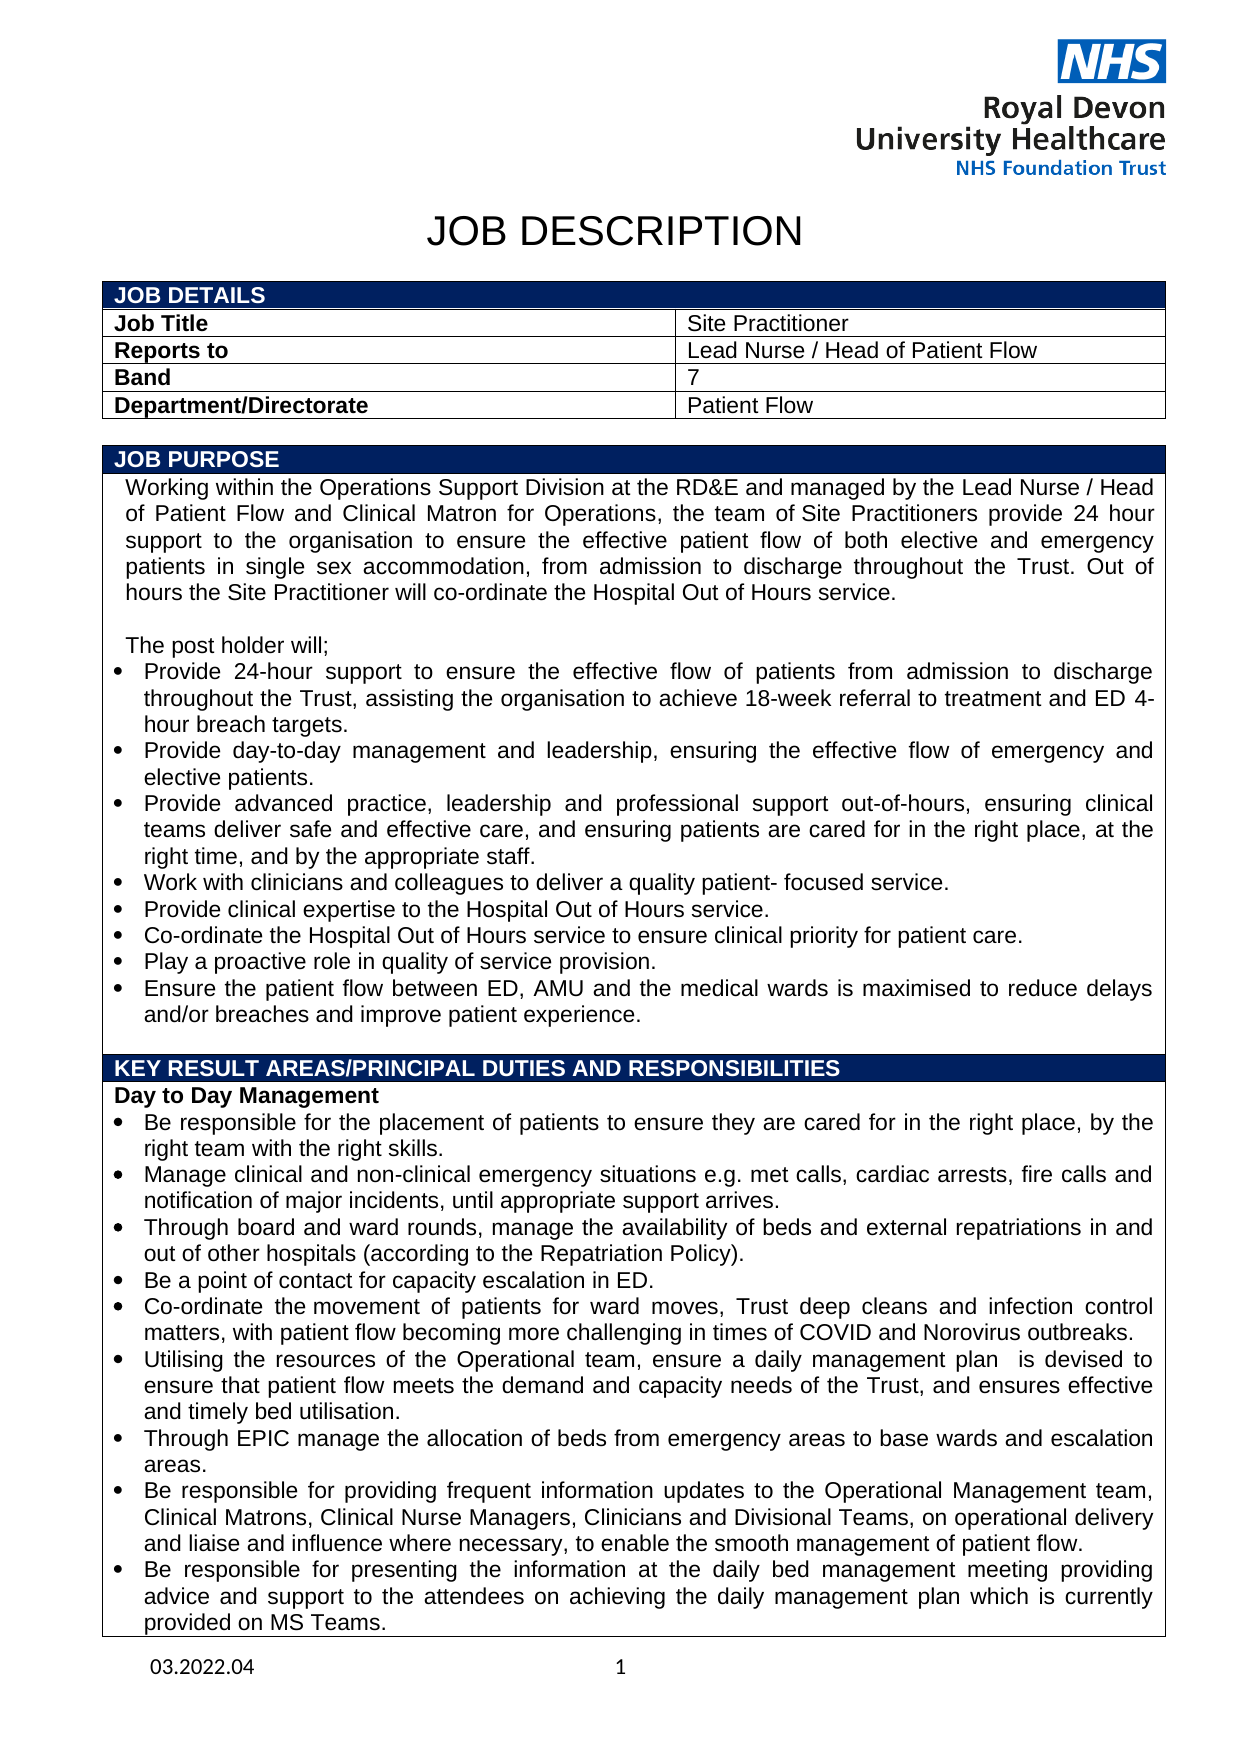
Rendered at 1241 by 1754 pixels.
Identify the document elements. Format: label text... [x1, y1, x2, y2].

table_cell Reports to [103, 337, 675, 363]
table_cell Job Title [103, 310, 675, 336]
table_cell Lead Nurse / Head of Patient Flow [676, 337, 1165, 363]
table_cell Working within the Operations Support Division at the RD&E and managed by the Lead Nurse / Head of Patient Flow and Clinical Matron for Operations, the team of Site Practitioners provide 24 hour support to the organisation to ensure the effective patient flow of both elective and emergency patients in single sex accommodation, from admission to discharge throughout the Trust. Out of hours the Site Practitioner will co-ordinate the Hospital Out of Hours service. The post holder will; Provide 24-hour support to ensure the effective flow of patients from admission to discharge throughout the Trust, assisting the organisation to achieve 18-week referral to treatment and ED 4-hour breach targets Provide day-to-day management and leadership, ensuring the effective flow of emergency and elective patients. Provide advanced practice, leadership and professional support out-of-hours, ensuring clinical teams deliver safe and effective care, and ensuring patients are cared for in the right place, at the right time, and by the appropriate staff. Work with clinicians and colleagues to deliver a quality patient- focused service Provide clinical expertise to the Hospital Out of Hours service. Co-ordinate the Hospital Out of Hours service to ensure clinical priority for patient care. Play a proactive role in quality of service provision. Ensure the patient flow between ED, AMU and the medical wards is maximised to reduce delays and/or breaches and improve patient experience. [103, 474, 1165, 1054]
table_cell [103, 1082, 1165, 1636]
table_header JOB DETAILS [103, 282, 1165, 308]
table_cell Band [103, 364, 675, 391]
table_cell Department/Directorate [103, 392, 675, 418]
table_cell 7 [676, 364, 1165, 391]
text JOB DESCRIPTION [91, 207, 1139, 255]
picture [837, 39, 1175, 180]
table_cell Site Practitioner [676, 310, 1165, 336]
table_cell Patient Flow [676, 392, 1165, 418]
table_header JOB PURPOSE [103, 446, 1165, 473]
table_cell KEY RESULT AREAS/PRINCIPAL DUTIES AND RESPONSIBILITIES [103, 1055, 1165, 1081]
